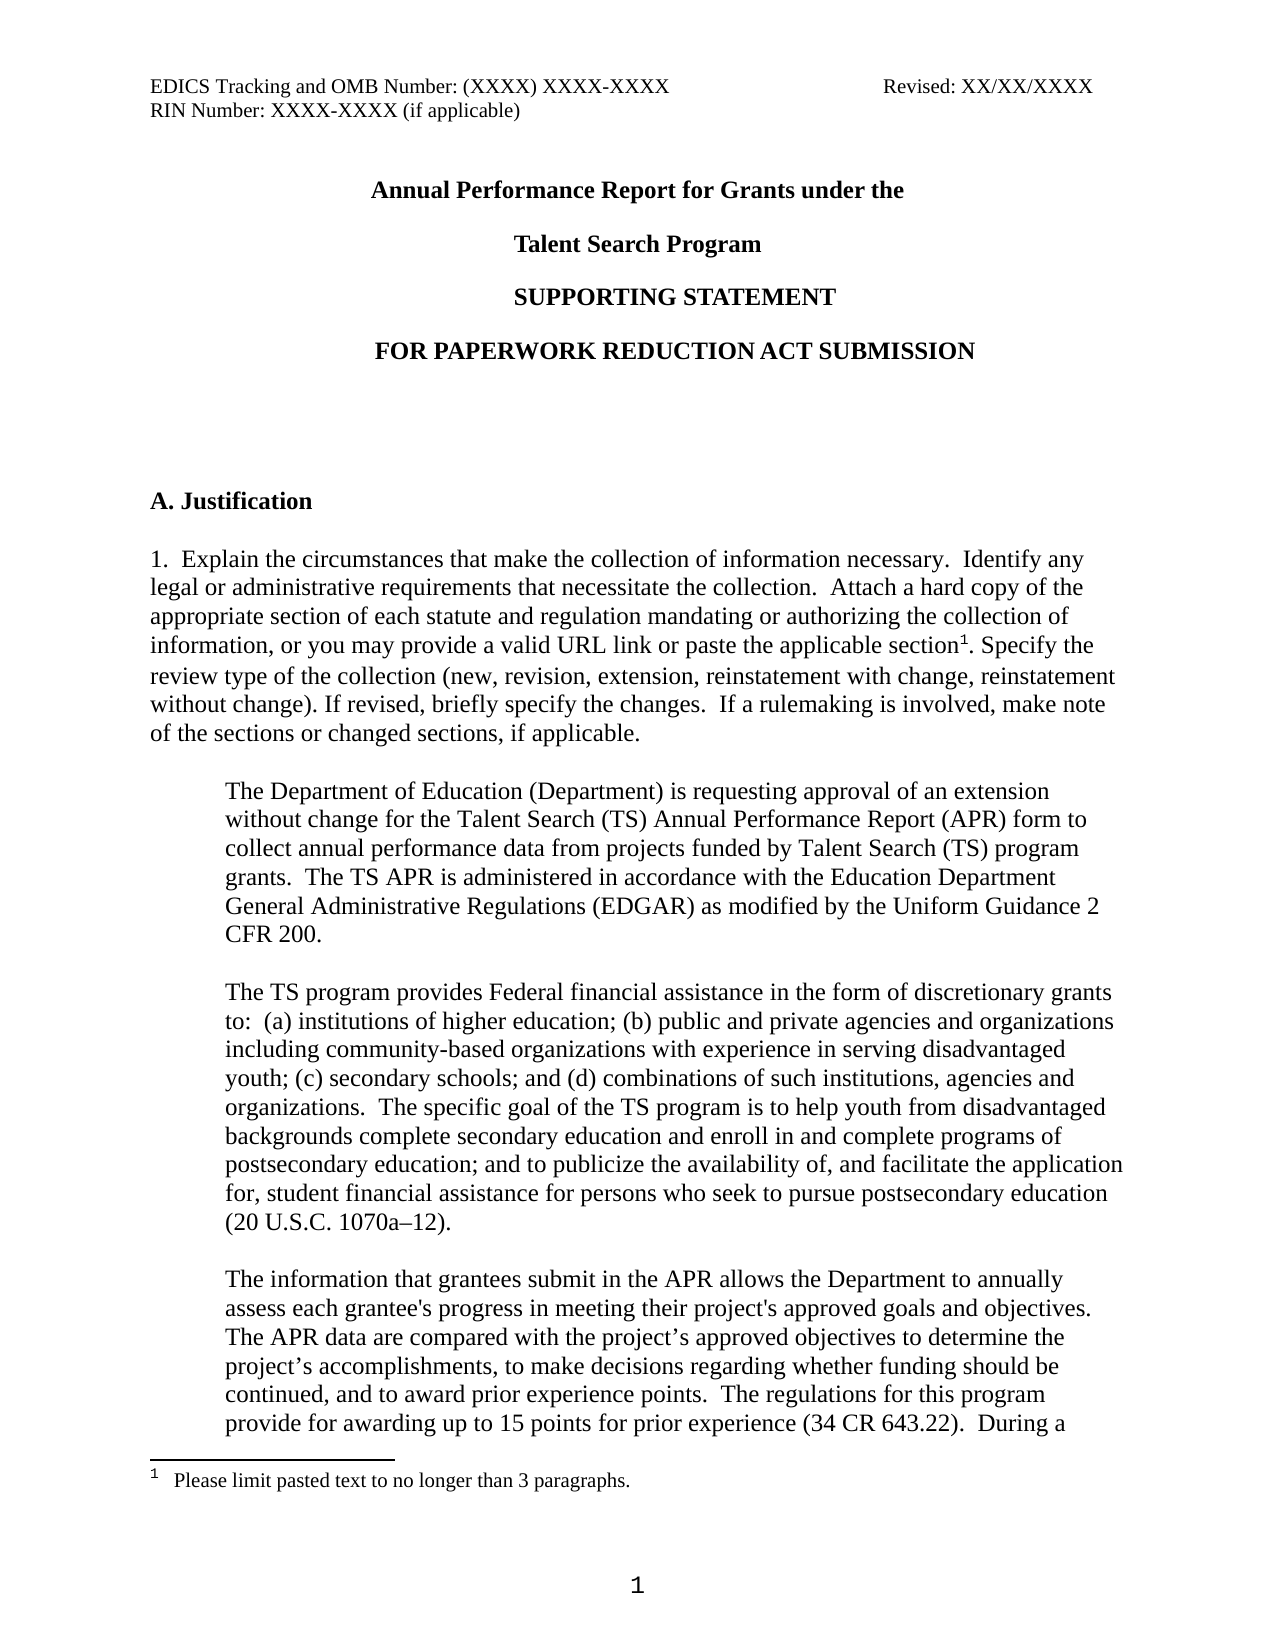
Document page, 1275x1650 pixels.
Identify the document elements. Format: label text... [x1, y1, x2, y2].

text The Department of Education (Department) is requesting approval of an extension without change for the Talent Search (TS) Annual Performance Report (APR) form to collect annual performance data from projects funded by Talent Search (TS) program grants. The TS APR is administered in accordance with the Education Department General Administrative Regulations (EDGAR) as modified by the Uniform Guidance 2 CFR 200. [225, 776, 1125, 948]
text 1. Explain the circumstances that make the collection of information necessary. Identify any legal or administrative requirements that necessitate the collection. Attach a hard copy of the appropriate section of each statute and regulation mandating or authorizing the collection of information, or you may provide a valid URL link or paste the applicable section. Specify the review type of the collection (new, revision, extension, reinstatement with change, reinstatement without change). If revised, briefly specify the changes. If a rulemaking is involved, make note of the sections or changed sections, if applicable. [150, 544, 1125, 747]
title SUPPORTING STATEMENT [150, 282, 1125, 311]
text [225, 1264, 1125, 1437]
title FOR PAPERWORK REDUCTION ACT SUBMISSION [150, 336, 1125, 365]
title Talent Search Program [150, 229, 1125, 257]
title Annual Performance Report for Grants under the [150, 175, 1125, 204]
text The TS program provides Federal financial assistance in the form of discretionary grants to: (a) institutions of higher education; (b) public and private agencies and organizations including community-based organizations with experience in serving disadvantaged youth; (c) secondary schools; and (d) combinations of such institutions, agencies and organizations. The specific goal of the TS program is to help youth from disadvantaged backgrounds complete secondary education and enroll in and complete programs of postsecondary education; and to publicize the availability of, and facilitate the application for, student financial assistance for persons who seek to pursue postsecondary education (20 U.S.C. 1070a–12). [225, 977, 1125, 1236]
text A. Justification [150, 486, 1125, 515]
